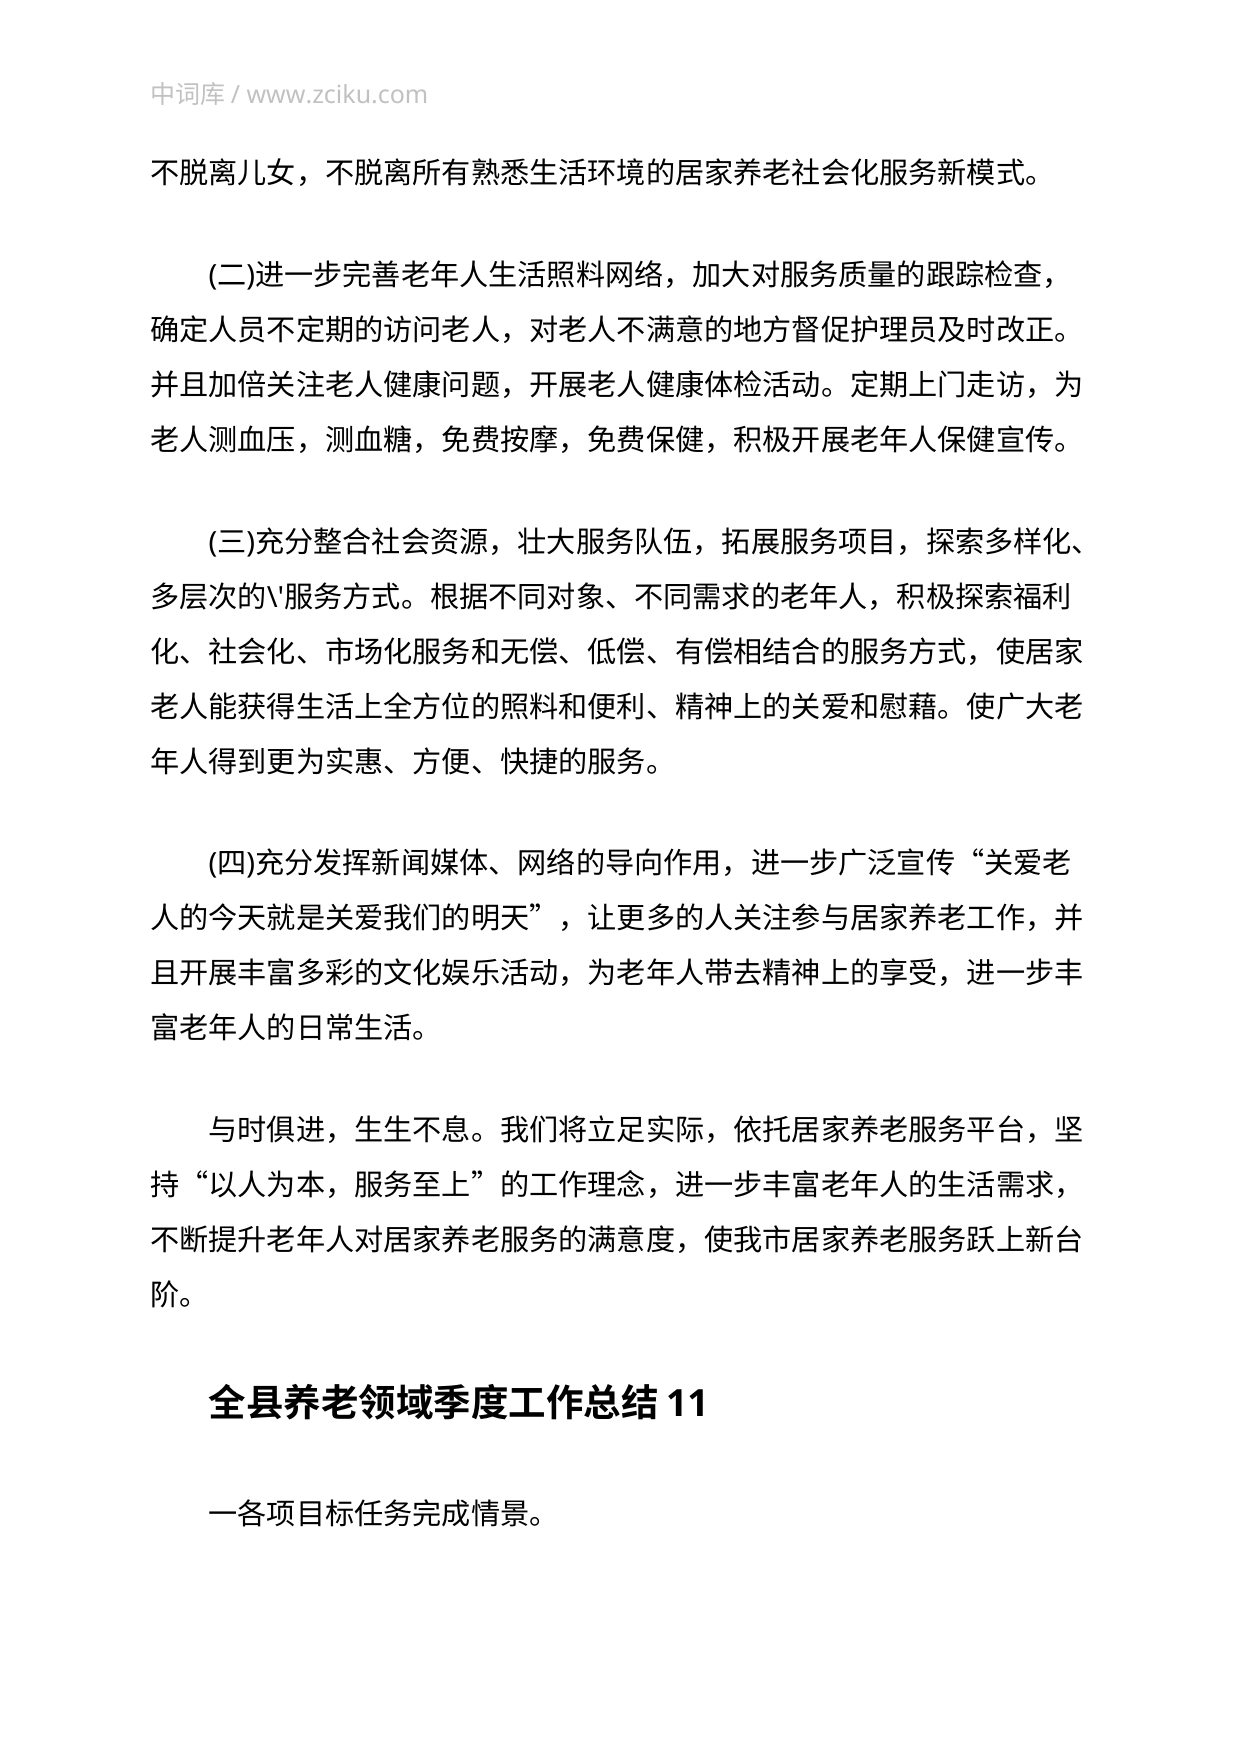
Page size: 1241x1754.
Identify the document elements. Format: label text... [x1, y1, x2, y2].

text (三)充分整合社会资源，壮大服务队伍，拓展服务项目，探索多样化、多层次的\'服务方式。根据不同对象、不同需求的老年人，积极探索福利化、社会化、市场化服务和无偿、低偿、有偿相结合的服务方式，使居家老人能获得生活上全方位的照料和便利、精神上的关爱和慰藉。使广大老年人得到更为实惠、方便、快捷的服务。 [150, 518, 1090, 780]
text 全县养老领域季度工作总结11 [150, 1373, 1090, 1427]
text (四)充分发挥新闻媒体、网络的导向作用，进一步广泛宣传“关爱老人的今天就是关爱我们的明天”，让更多的人关注参与居家养老工作，并且开展丰富多彩的文化娱乐活动，为老年人带去精神上的享受，进一步丰富老年人的日常生活。 [150, 840, 1090, 1047]
text 一各项目标任务完成情景。 [150, 1491, 1090, 1533]
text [150, 150, 1090, 192]
text 与时俱进，生生不息。我们将立足实际，依托居家养老服务平台，坚持“以人为本，服务至上”的工作理念，进一步丰富老年人的生活需求，不断提升老年人对居家养老服务的满意度，使我市居家养老服务跃上新台阶。 [150, 1106, 1090, 1313]
text (二)进一步完善老年人生活照料网络，加大对服务质量的跟踪检查，确定人员不定期的访问老人，对老人不满意的地方督促护理员及时改正。并且加倍关注老人健康问题，开展老人健康体检活动。定期上门走访，为老人测血压，测血糖，免费按摩，免费保健，积极开展老年人保健宣传。 [150, 252, 1090, 459]
